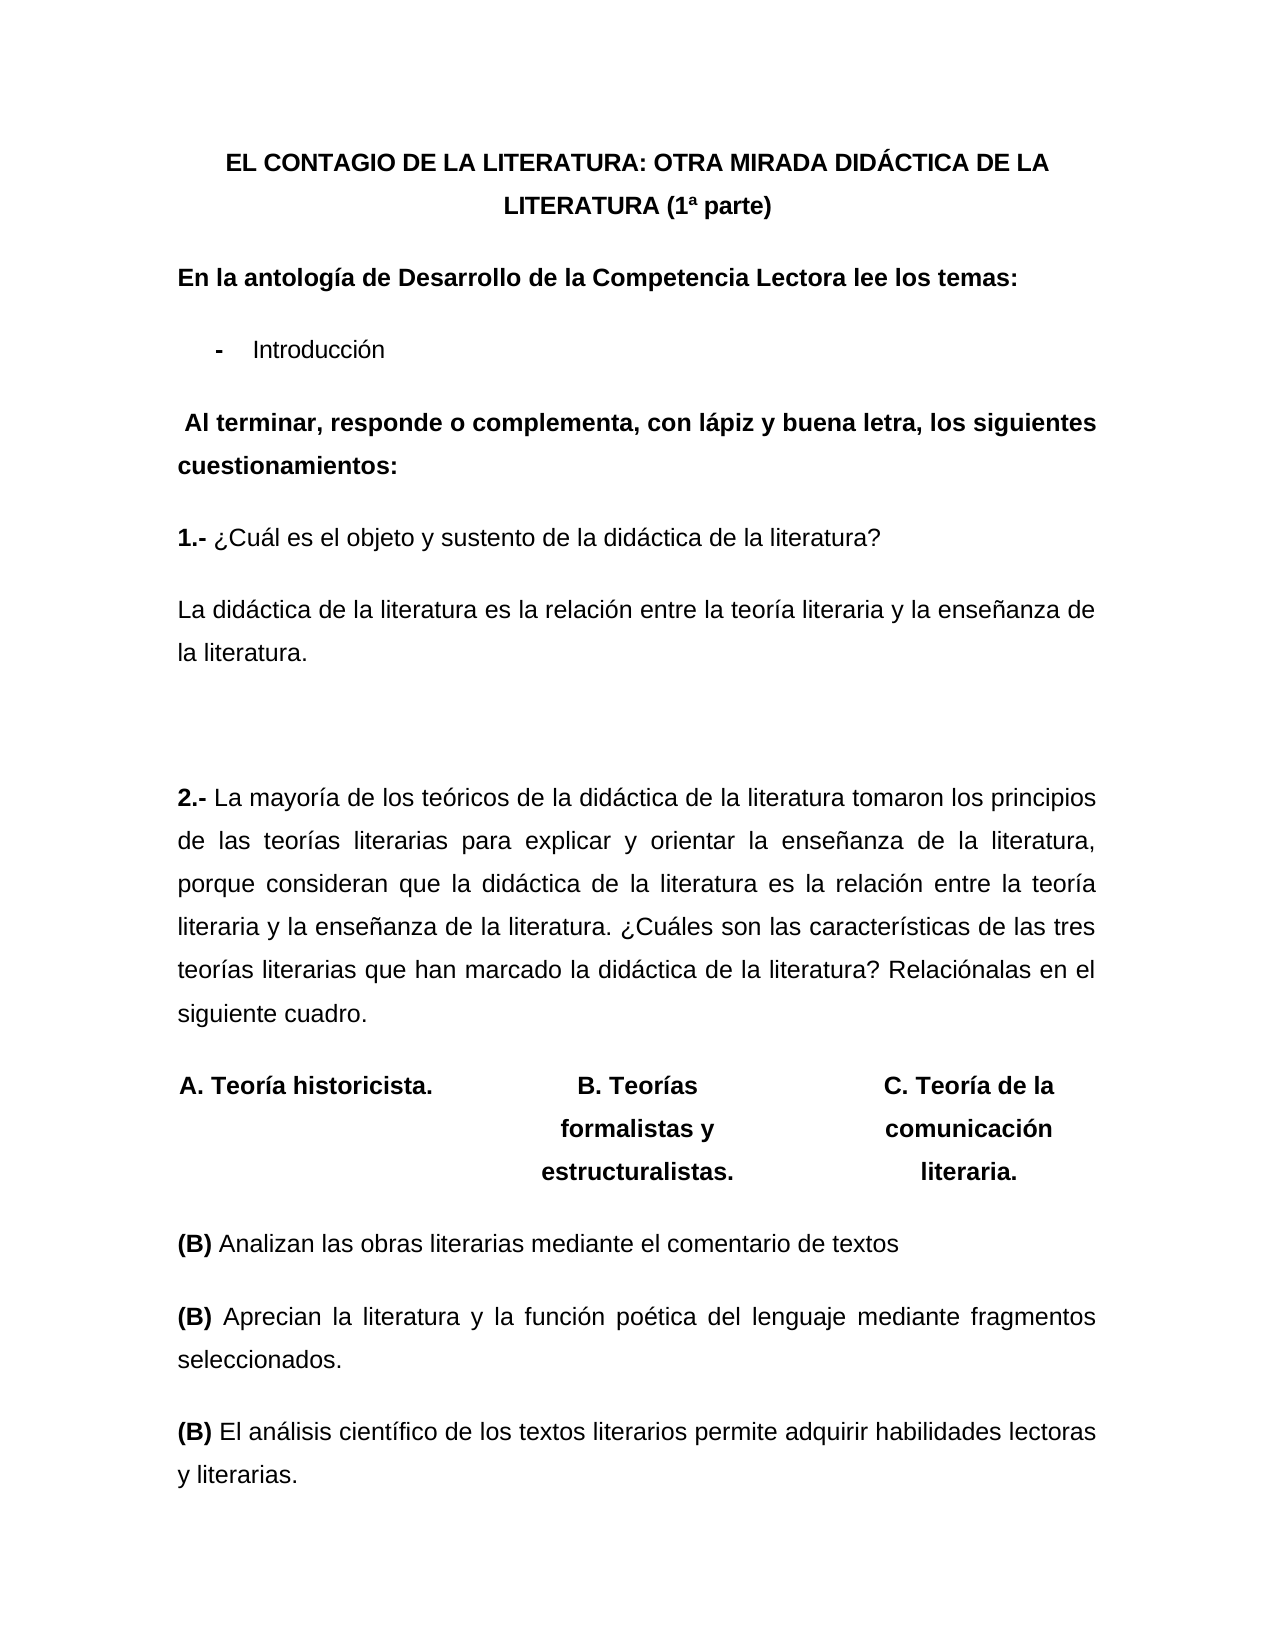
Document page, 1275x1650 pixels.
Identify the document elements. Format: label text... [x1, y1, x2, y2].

text La didáctica de la literatura es la relación entre la teoría literaria y la enseñanza de la literatura. [177, 595, 1098, 667]
text (B) Aprecian la literatura y la función poética del lenguaje mediante fragmentos seleccionados. [177, 1302, 1098, 1374]
text A. Teoría historicista. [177, 1071, 435, 1100]
list Introducción [215, 335, 1098, 364]
text C. Teoría de la comunicación literaria. [840, 1071, 1098, 1186]
text 2.- La mayoría de los teóricos de la didáctica de la literatura tomaron los principios de las teorías literarias para explicar y orientar la enseñanza de la literatura, porque consideran que la didáctica de la literatura es la relación entre la teoría literaria y la enseñanza de la literatura. ¿Cuáles son las características de las tres teorías literarias que han marcado la didáctica de la literatura? Relaciónalas en el siguiente cuadro. [177, 783, 1098, 1027]
text Al terminar, responde o complementa, con lápiz y buena letra, los siguientes cuestionamientos: [177, 408, 1098, 479]
text En la antología de Desarrollo de la Competencia Lectora lee los temas: [177, 263, 1098, 292]
text B. Teorías formalistas y estructuralistas. [509, 1071, 766, 1186]
text EL CONTAGIO DE LA LITERATURA: OTRA MIRADA DIDÁCTICA DE LA LITERATURA (1ª parte) [177, 148, 1098, 219]
text (B) Analizan las obras literarias mediante el comentario de textos [177, 1229, 1098, 1258]
text 1.- ¿Cuál es el objeto y sustento de la didáctica de la literatura? [177, 523, 1098, 552]
text (B) El análisis científico de los textos literarios permite adquirir habilidades lectoras y literarias. [177, 1417, 1098, 1489]
